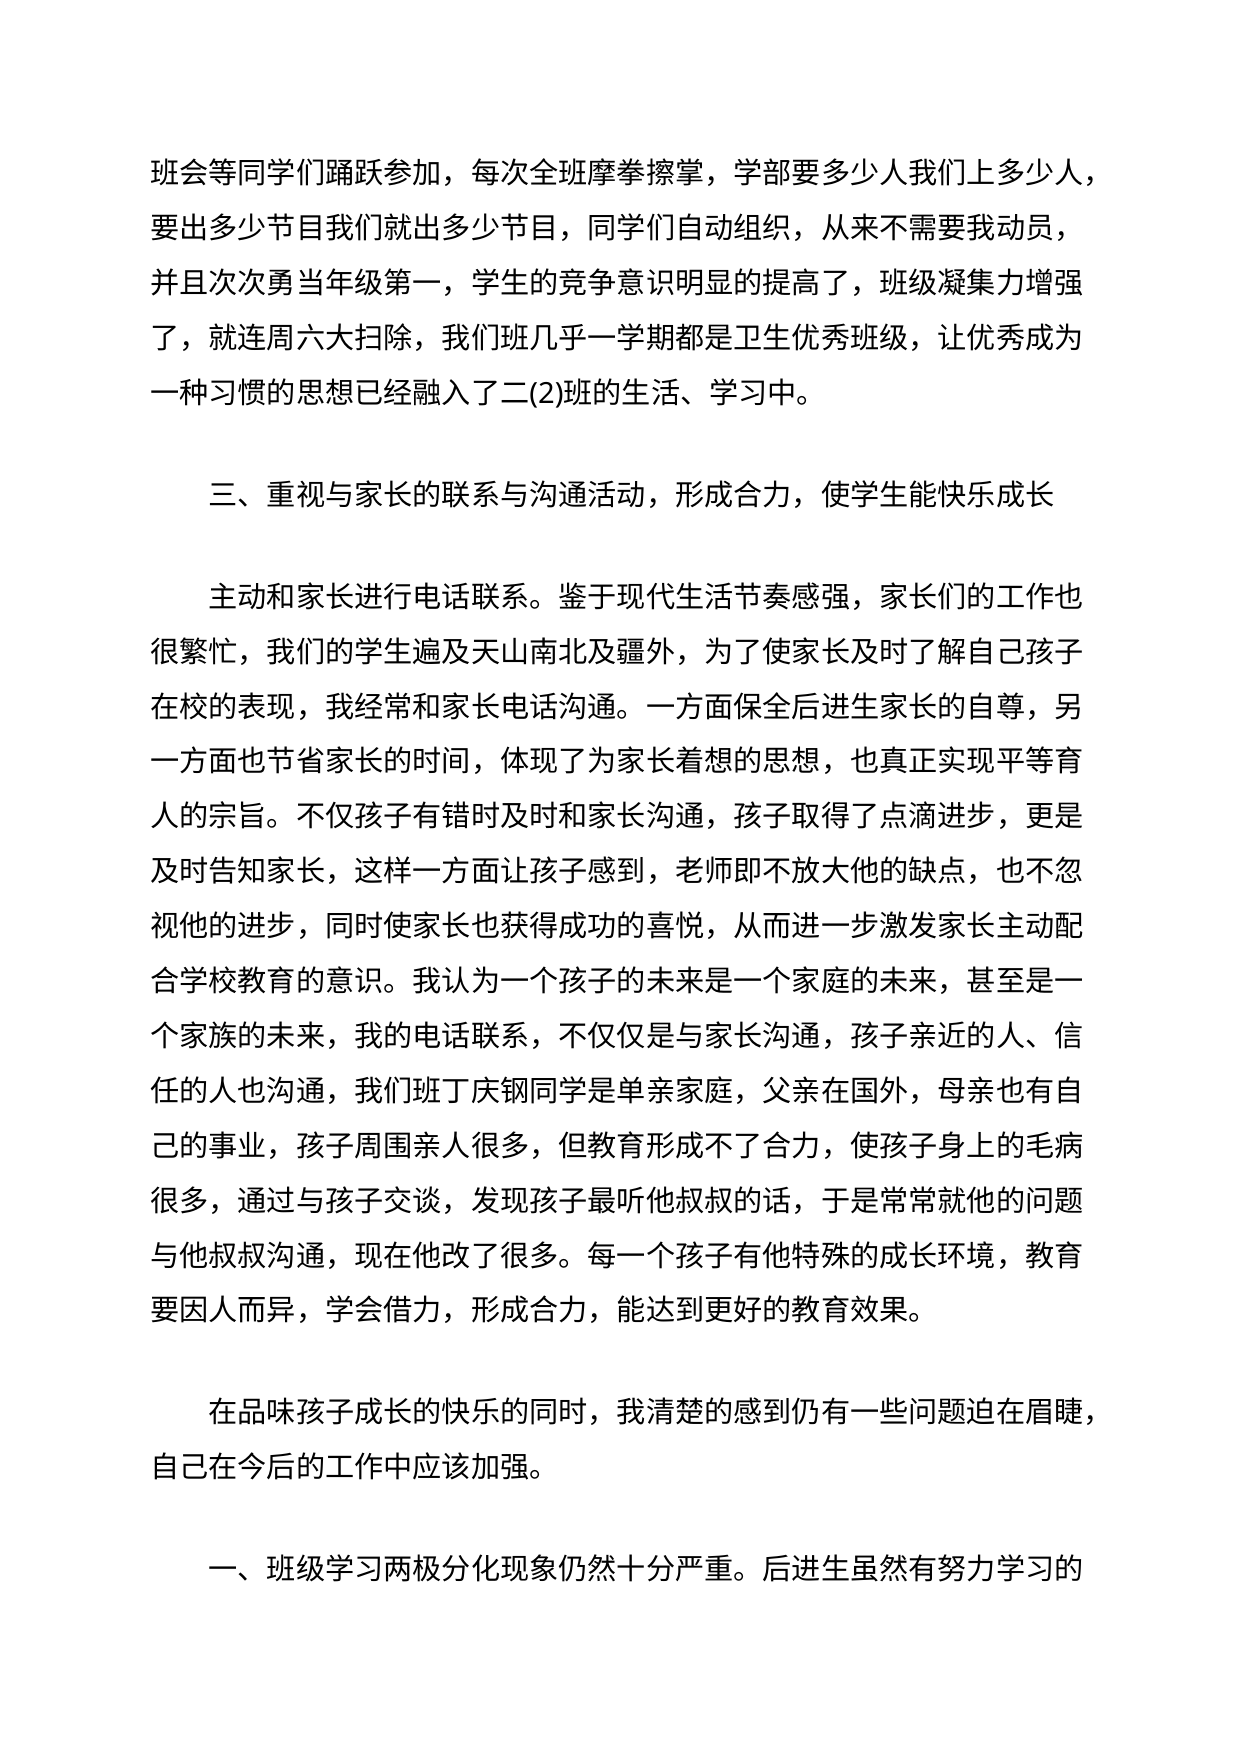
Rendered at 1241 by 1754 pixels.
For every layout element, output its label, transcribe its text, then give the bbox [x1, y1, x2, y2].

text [150, 1545, 1090, 1588]
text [150, 150, 1090, 412]
text 三、重视与家长的联系与沟通活动，形成合力，使学生能快乐成长 [150, 472, 1090, 514]
text 在品味孩子成长的快乐的同时，我清楚的感到仍有一些问题迫在眉睫，自己在今后的工作中应该加强。 [150, 1389, 1090, 1486]
text 主动和家长进行电话联系。鉴于现代生活节奏感强，家长们的工作也很繁忙，我们的学生遍及天山南北及疆外，为了使家长及时了解自己孩子在校的表现，我经常和家长电话沟通。一方面保全后进生家长的自尊，另一方面也节省家长的时间，体现了为家长着想的思想，也真正实现平等育人的宗旨。不仅孩子有错时及时和家长沟通，孩子取得了点滴进步，更是及时告知家长，这样一方面让孩子感到，老师即不放大他的缺点，也不忽视他的进步，同时使家长也获得成功的喜悦，从而进一步激发家长主动配合学校教育的意识。我认为一个孩子的未来是一个家庭的未来，甚至是一个家族的未来，我的电话联系，不仅仅是与家长沟通，孩子亲近的人、信任的人也沟通，我们班丁庆钢同学是单亲家庭，父亲在国外，母亲也有自己的事业，孩子周围亲人很多，但教育形成不了合力，使孩子身上的毛病很多，通过与孩子交谈，发现孩子最听他叔叔的话，于是常常就他的问题与他叔叔沟通，现在他改了很多。每一个孩子有他特殊的成长环境，教育要因人而异，学会借力，形成合力，能达到更好的教育效果。 [150, 573, 1090, 1329]
